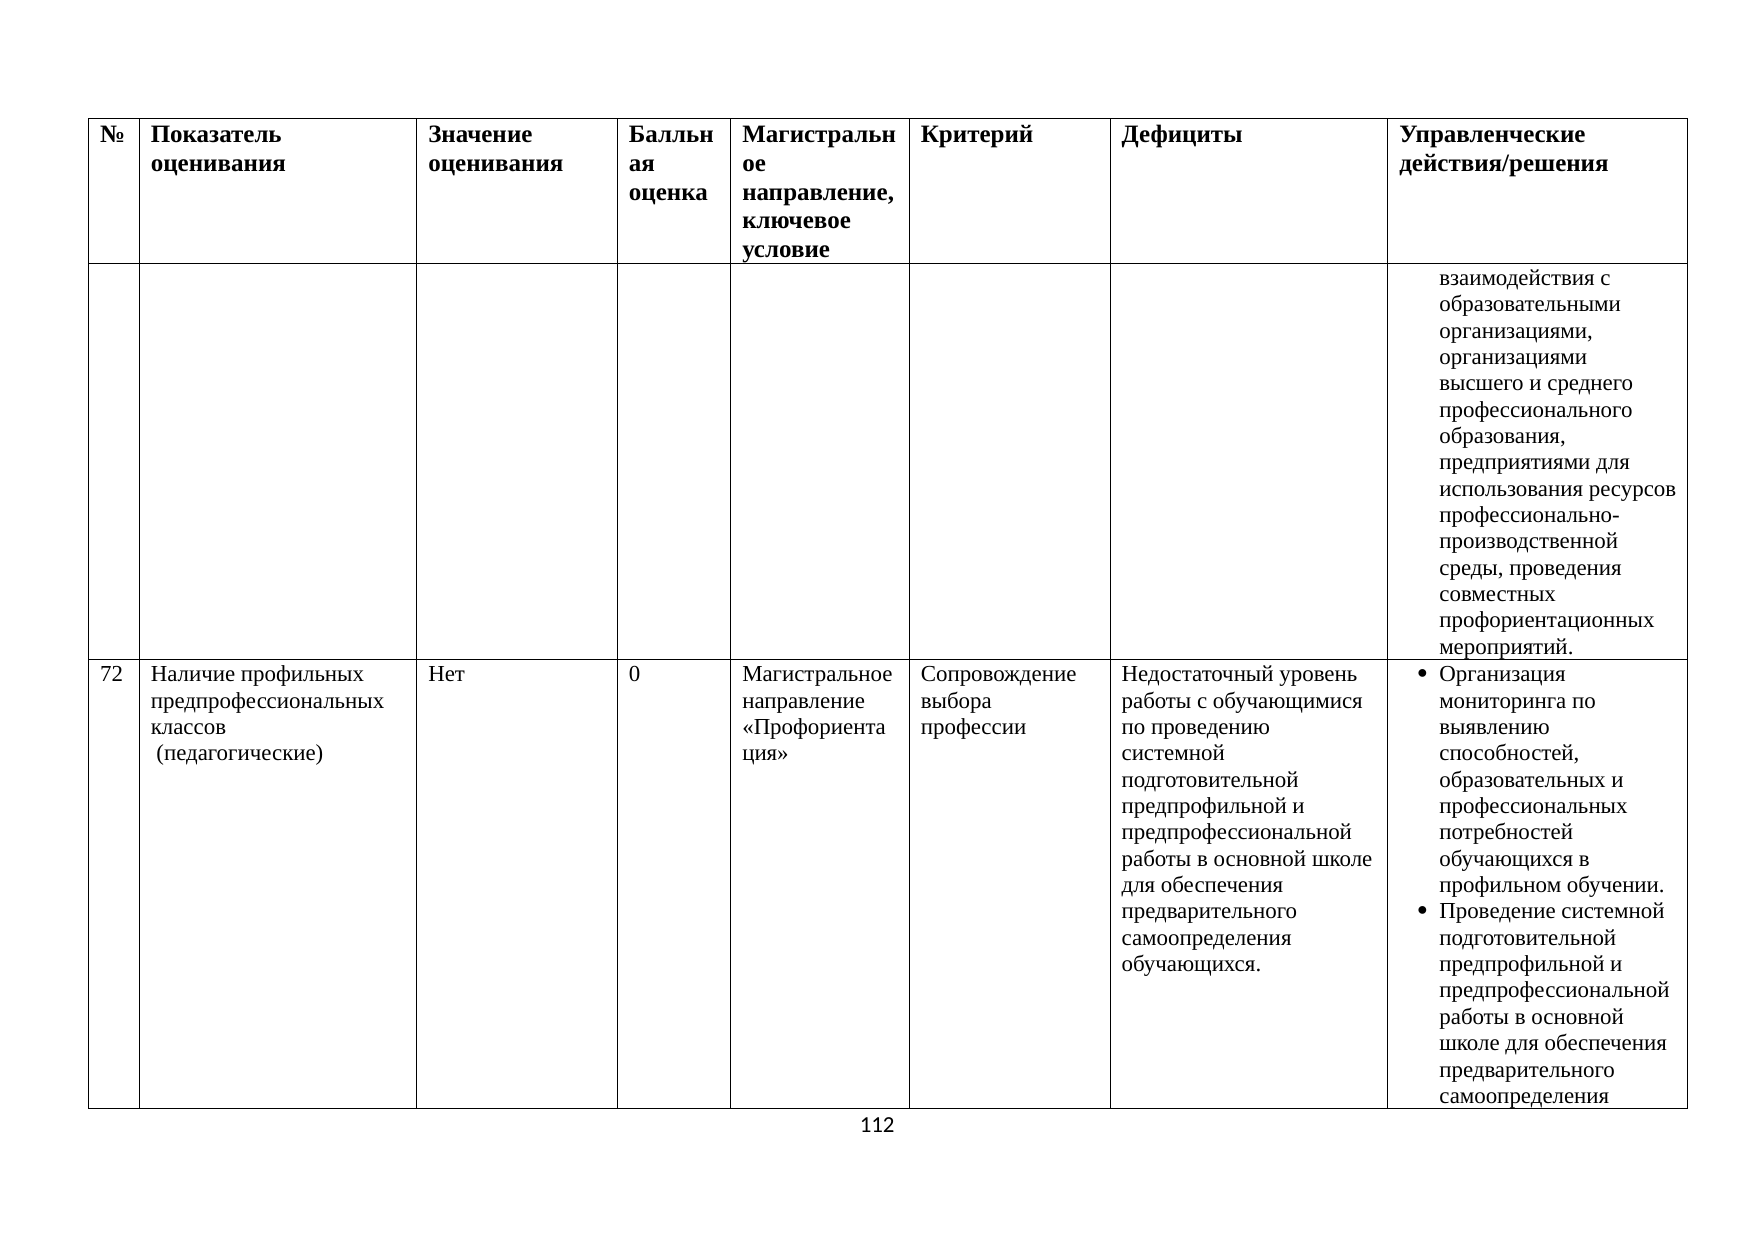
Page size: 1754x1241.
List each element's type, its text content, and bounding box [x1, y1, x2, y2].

table_header Управленческие действия/решения [1388, 119, 1687, 263]
table_header Значение оценивания [417, 119, 617, 263]
table_cell 0 [618, 660, 730, 1108]
table_header Балльная оценка [618, 119, 730, 263]
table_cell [1388, 264, 1687, 659]
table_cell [1388, 660, 1687, 1108]
table_header Показатель оценивания [140, 119, 416, 263]
table_cell 72 [89, 660, 139, 1108]
table_header Дефициты [1111, 119, 1387, 263]
table_cell Сопровождение выбора профессии [910, 660, 1110, 1108]
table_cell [1111, 264, 1387, 659]
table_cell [731, 660, 909, 1108]
table_header № [89, 119, 139, 263]
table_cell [140, 660, 416, 1108]
table_cell Нет [417, 660, 617, 1108]
table_header Магистральное направление, ключевое условие [731, 119, 909, 263]
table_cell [1111, 660, 1387, 1108]
table_header Критерий [910, 119, 1110, 263]
